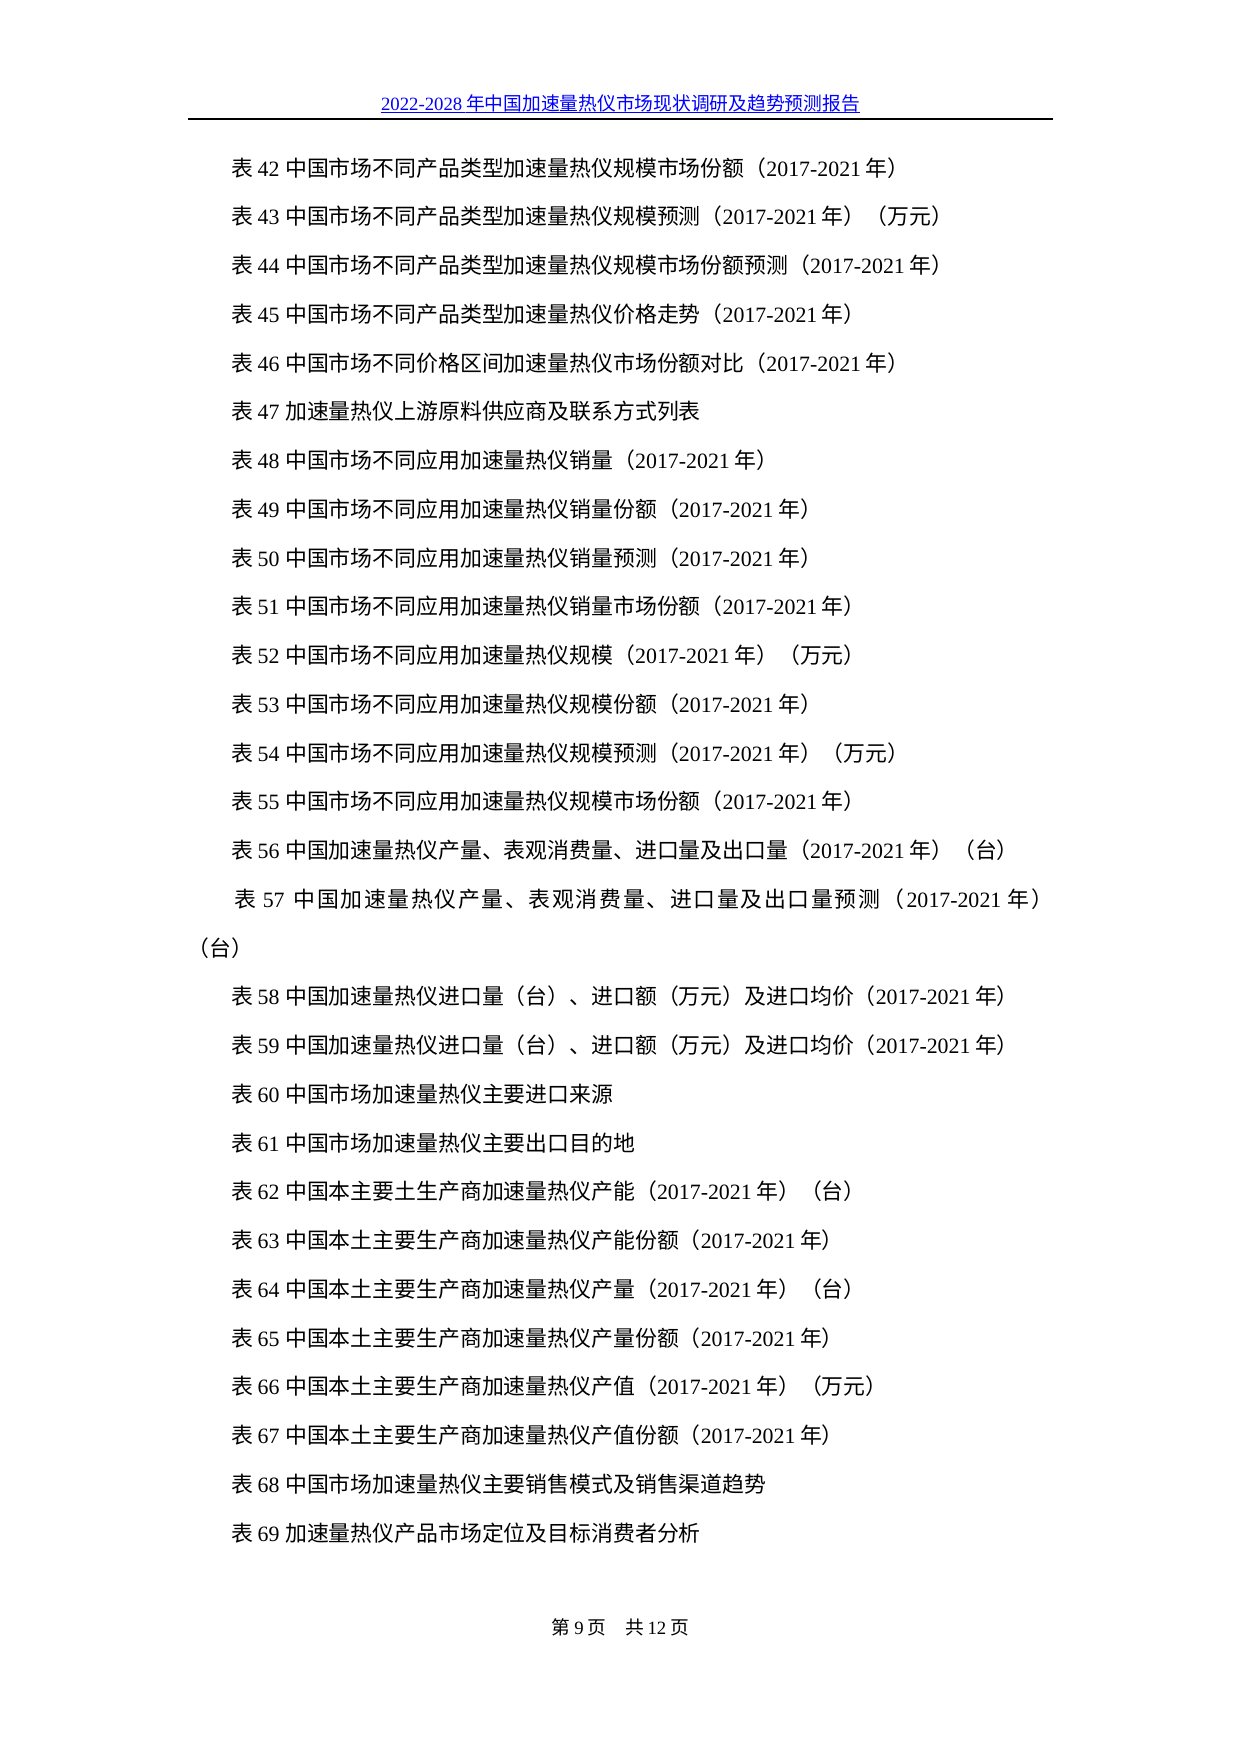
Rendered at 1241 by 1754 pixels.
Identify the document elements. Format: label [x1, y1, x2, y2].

text [187, 150, 1053, 1548]
